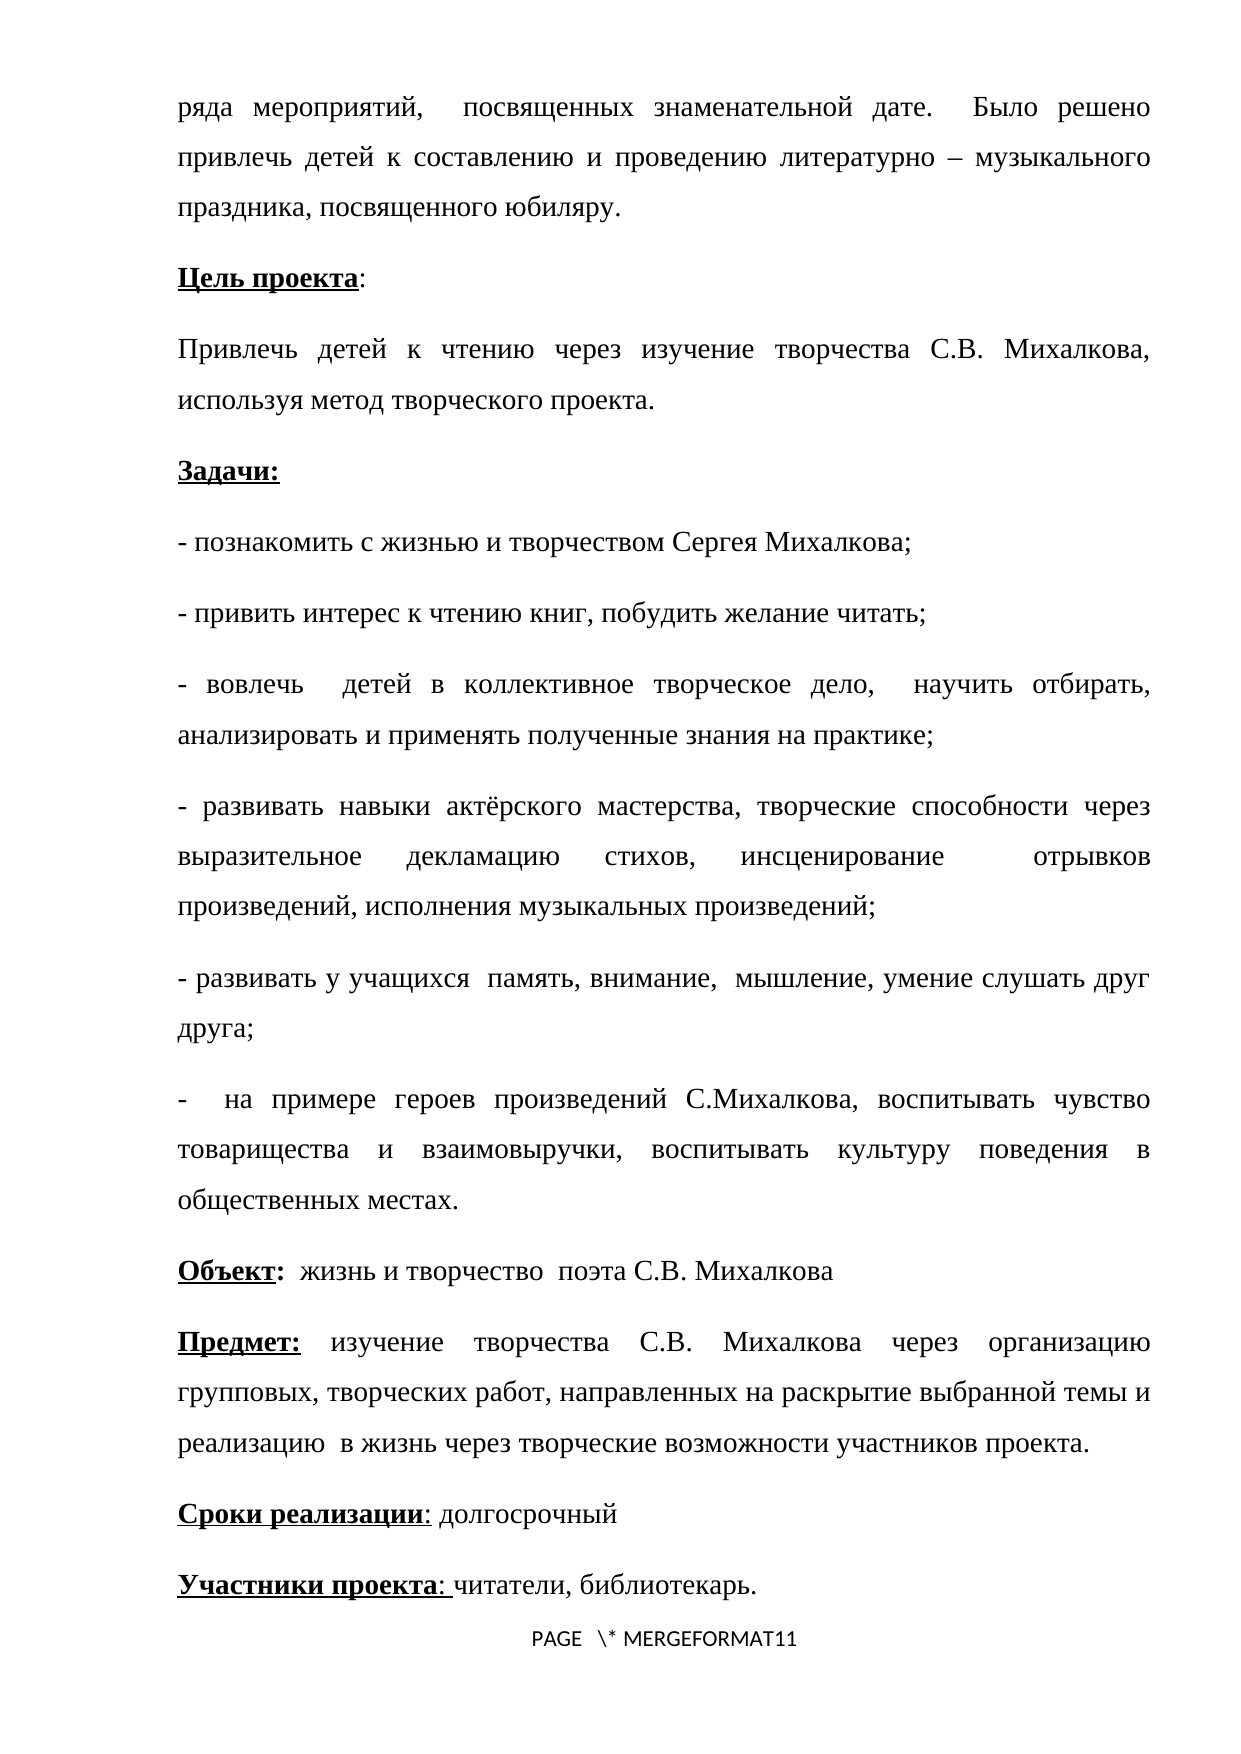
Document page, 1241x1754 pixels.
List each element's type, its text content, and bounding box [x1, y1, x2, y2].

text Участники проекта: читатели, библиотекарь. [177, 1567, 1152, 1601]
text Сроки реализации: долгосрочный [177, 1496, 1152, 1529]
text - развивать у учащихся память, внимание, мышление, умение слушать друг друга; [177, 960, 1152, 1043]
text - познакомить с жизнью и творчеством Сергея Михалкова; [177, 524, 1152, 558]
text - развивать навыки актёрского мастерства, творческие способности через выразительное декламацию стихов, инсценирование отрывков произведений, исполнения музыкальных произведений; [177, 788, 1152, 922]
text Объект: жизнь и творчество поэта С.В. Михалкова [177, 1253, 1152, 1286]
text - привить интерес к чтению книг, побудить желание читать; [177, 595, 1152, 629]
text Привлечь детей к чтению через изучение творчества С.В. Михалкова, используя метод творческого проекта. [177, 332, 1152, 415]
text - на примере героев произведений С.Михалкова, воспитывать чувство товарищества и взаимовыручки, воспитывать культуру поведения в общественных местах. [177, 1081, 1152, 1215]
text - вовлечь детей в коллективное творческое дело, научить отбирать, анализировать и применять полученные знания на практике; [177, 666, 1152, 750]
text Задачи: [177, 453, 1152, 487]
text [177, 89, 1152, 223]
text Предмет: изучение творчества С.В. Михалкова через организацию групповых, творческих работ, направленных на раскрытие выбранной темы и реализацию в жизнь через творческие возможности участников проекта. [177, 1324, 1152, 1458]
text Цель проекта: [177, 260, 1152, 294]
